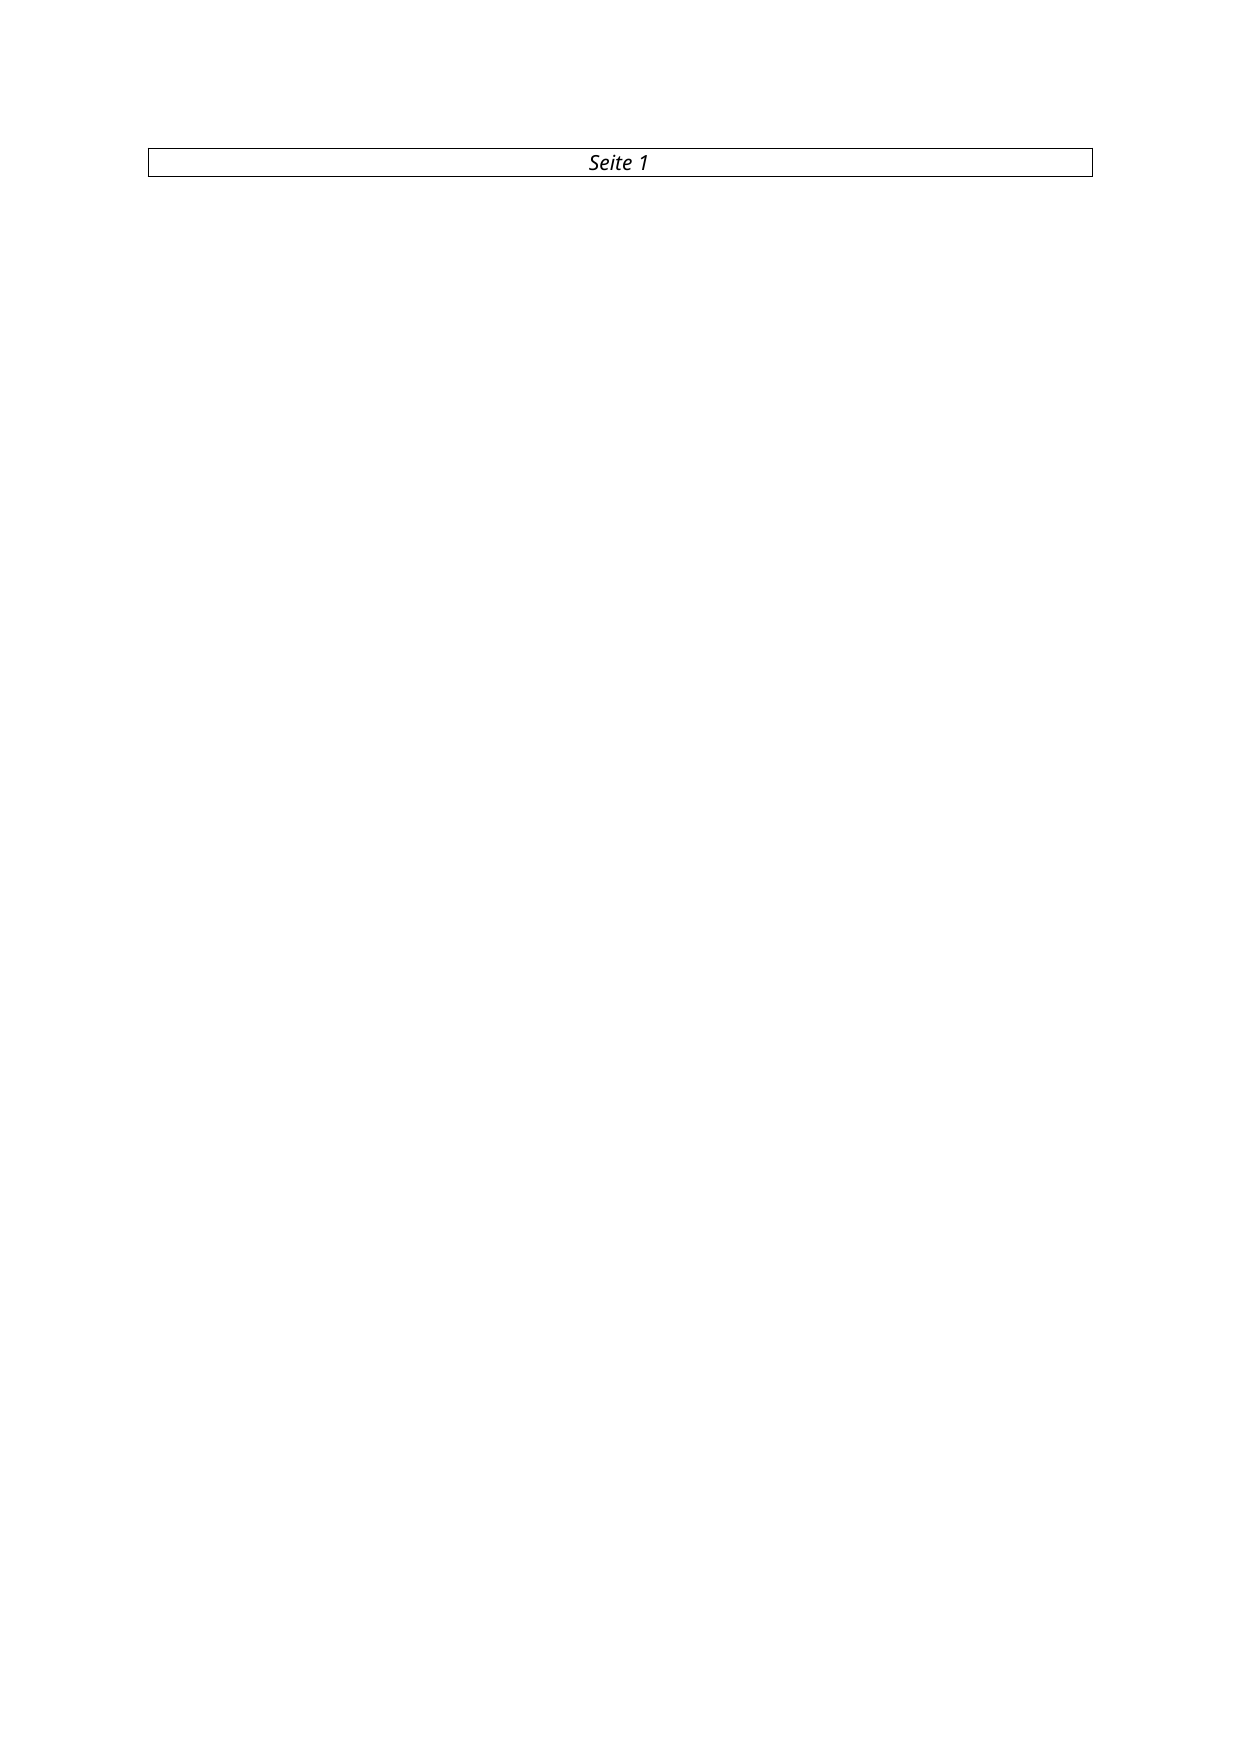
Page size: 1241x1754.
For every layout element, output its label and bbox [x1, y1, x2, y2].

table_cell [149, 149, 1092, 176]
